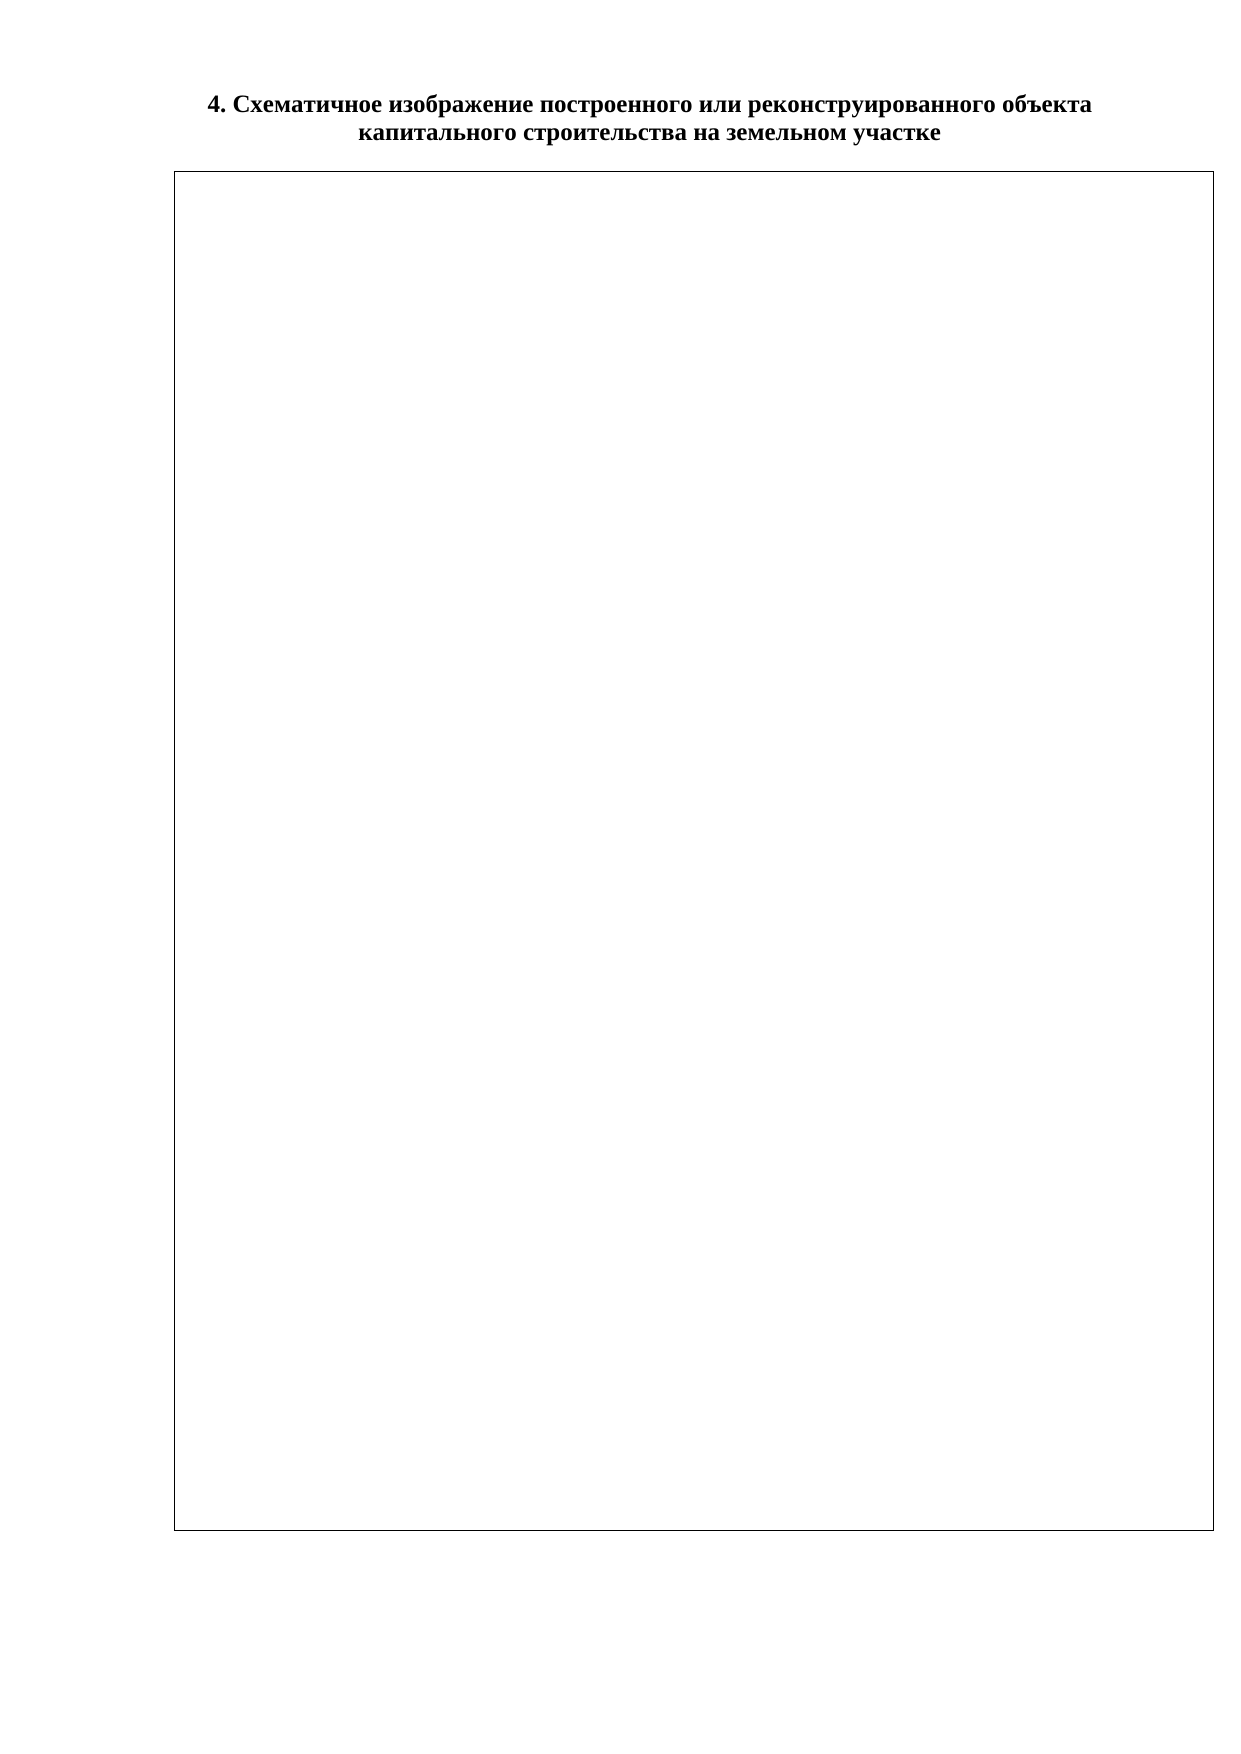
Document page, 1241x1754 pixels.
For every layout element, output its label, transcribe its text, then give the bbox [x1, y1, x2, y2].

text 4. Схематичное изображение построенного или реконструированного объекта капитального строительства на земельном участке [177, 89, 1122, 146]
table_header [175, 172, 1213, 1529]
